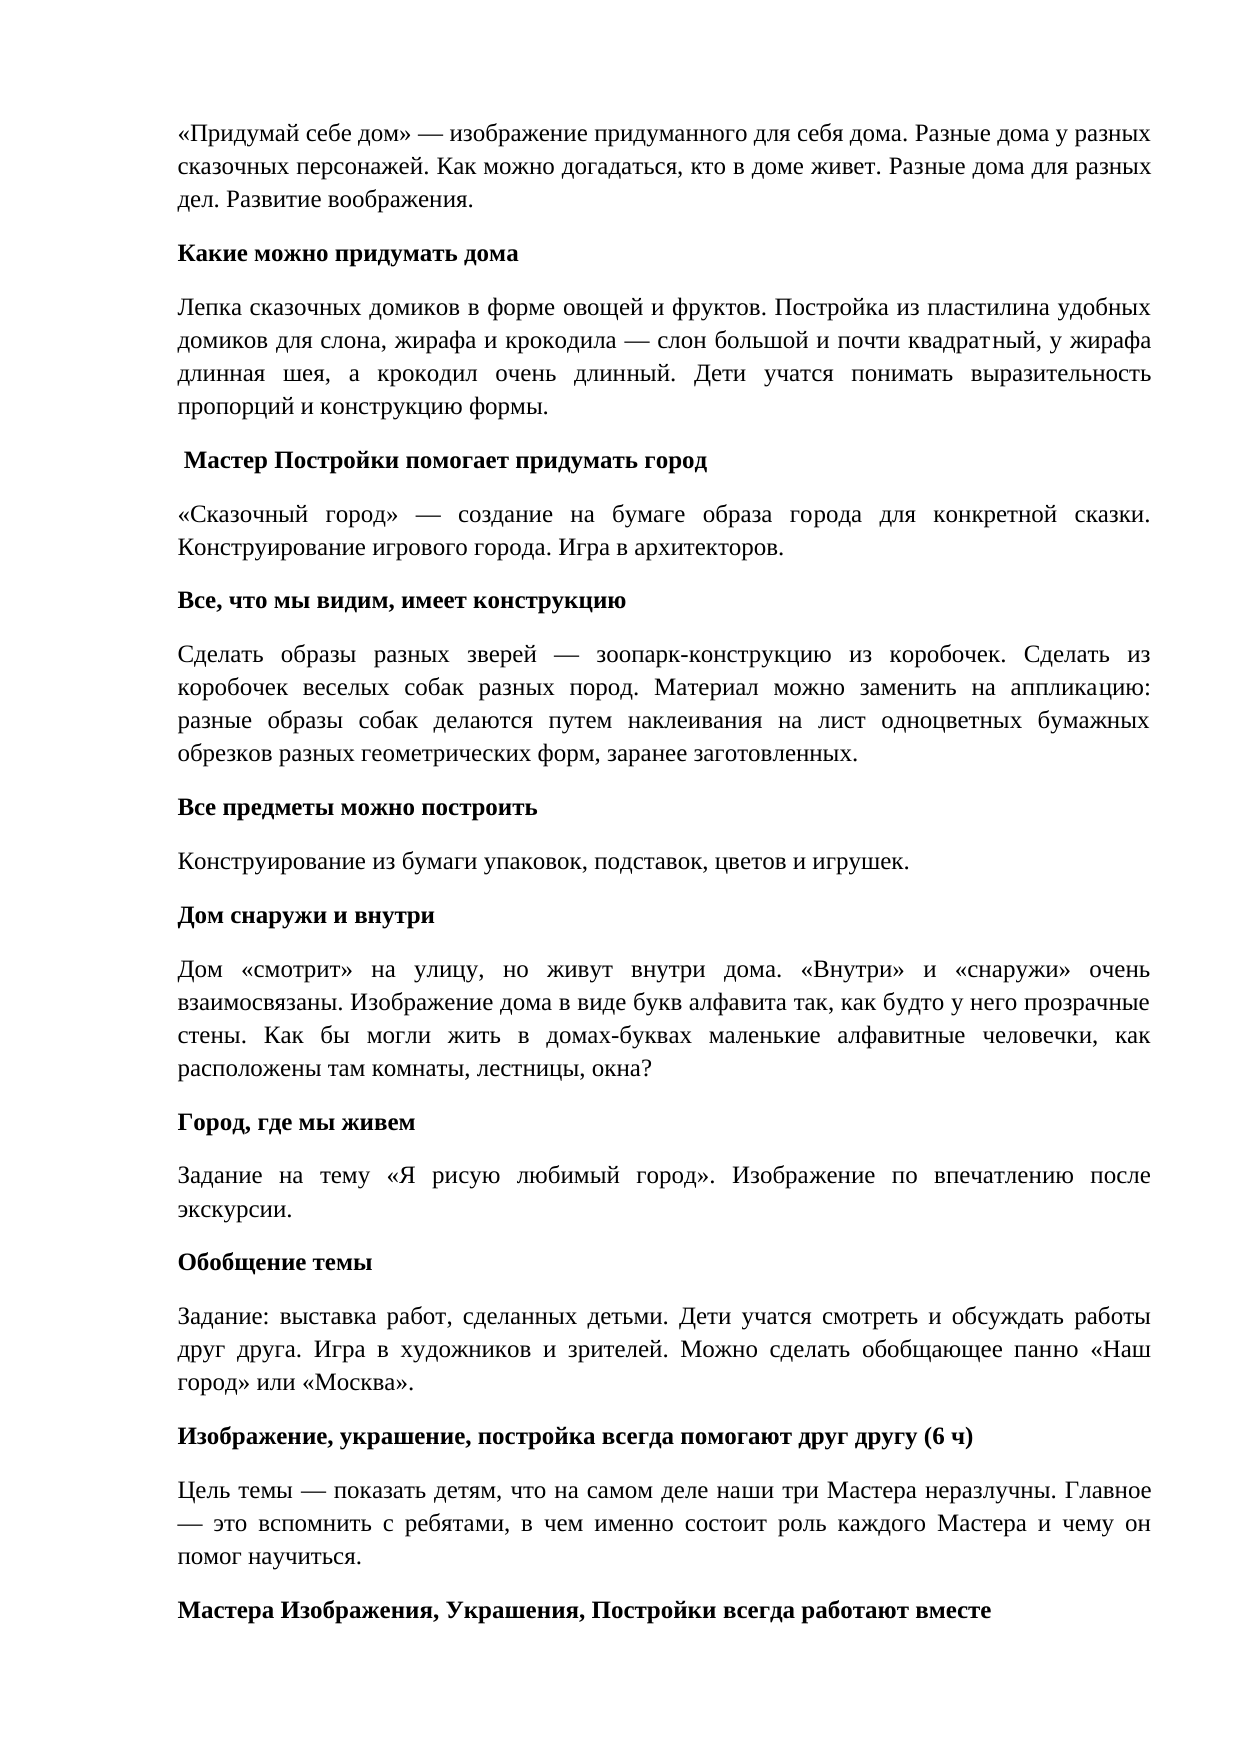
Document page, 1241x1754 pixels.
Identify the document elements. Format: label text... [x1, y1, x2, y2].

text Изображение, украшение, постройка всегда помогают друг другу (6 ч) [177, 1421, 1152, 1450]
text «Придумай себе дом» — изображение придуманного для себя дома. Разные дома у разных сказочных персонажей. Как можно догадаться, кто в доме живет. Разные дома для разных дел. Развитие воображения. [177, 118, 1152, 213]
text Обобщение темы [177, 1247, 1152, 1276]
text Сделать образы разных зверей — зоопарк-конструкцию из коробочек. Сделать из коробочек веселых собак разных пород. Материал можно заменить на аппликацию: разные образы собак делаются путем наклеивания на лист одноцветных бумажных обрезков разных геометрических форм, заранее заготовленных. [177, 639, 1151, 767]
text Задание на тему «Я рисую любимый город». Изображение по впечатлению после экскурсии. [177, 1161, 1151, 1222]
text Город, где мы живем [177, 1107, 1152, 1136]
text Цель темы — показать детям, что на самом деле наши три Мастера неразлучны. Главное — это вспомнить с ребятами, в чем именно состоит роль каждого Мастера и чему он помог научиться. [177, 1475, 1152, 1570]
text Дом «смотрит» на улицу, но живут внутри дома. «Внутри» и «снаружи» очень взаимосвязаны. Изображение дома в виде букв алфавита так, как будто у него прозрачные стены. Как бы могли жить в домах-буквах маленькие алфавитные человечки, как расположены там комнаты, лестницы, окна? [177, 954, 1152, 1082]
text Все предметы можно построить [177, 792, 1152, 821]
text Задание: выставка работ, сделанных детьми. Дети учатся смотреть и обсуждать работы друг друга. Игра в художников и зрителей. Можно сделать обобщающее панно «Наш город» или «Москва». [177, 1301, 1151, 1396]
text Дом снаружи и внутри [177, 900, 1152, 929]
text Конструирование из бумаги упаковок, подставок, цветов и игрушек. [177, 846, 1151, 875]
text Мастер Постройки помогает придумать город [177, 445, 1151, 473]
text Все, что мы видим, имеет конструкцию [177, 586, 1152, 614]
text Лепка сказочных домиков в форме овощей и фруктов. Постройка из пластилина удобных домиков для слона, жирафа и крокодила — слон большой и почти квадратный, у жирафа длинная шея, а крокодил очень длинный. Дети учатся понимать выразительность пропорций и конструкцию формы. [177, 292, 1152, 420]
text Мастера Изображения, Украшения, Постройки всегда работают вместе [177, 1595, 1151, 1624]
text Какие можно придумать дома [177, 238, 1152, 267]
text «Сказочный город» — создание на бумаге образа города для конкретной сказки. Конструирование игрового города. Игра в архитекторов. [177, 499, 1151, 560]
